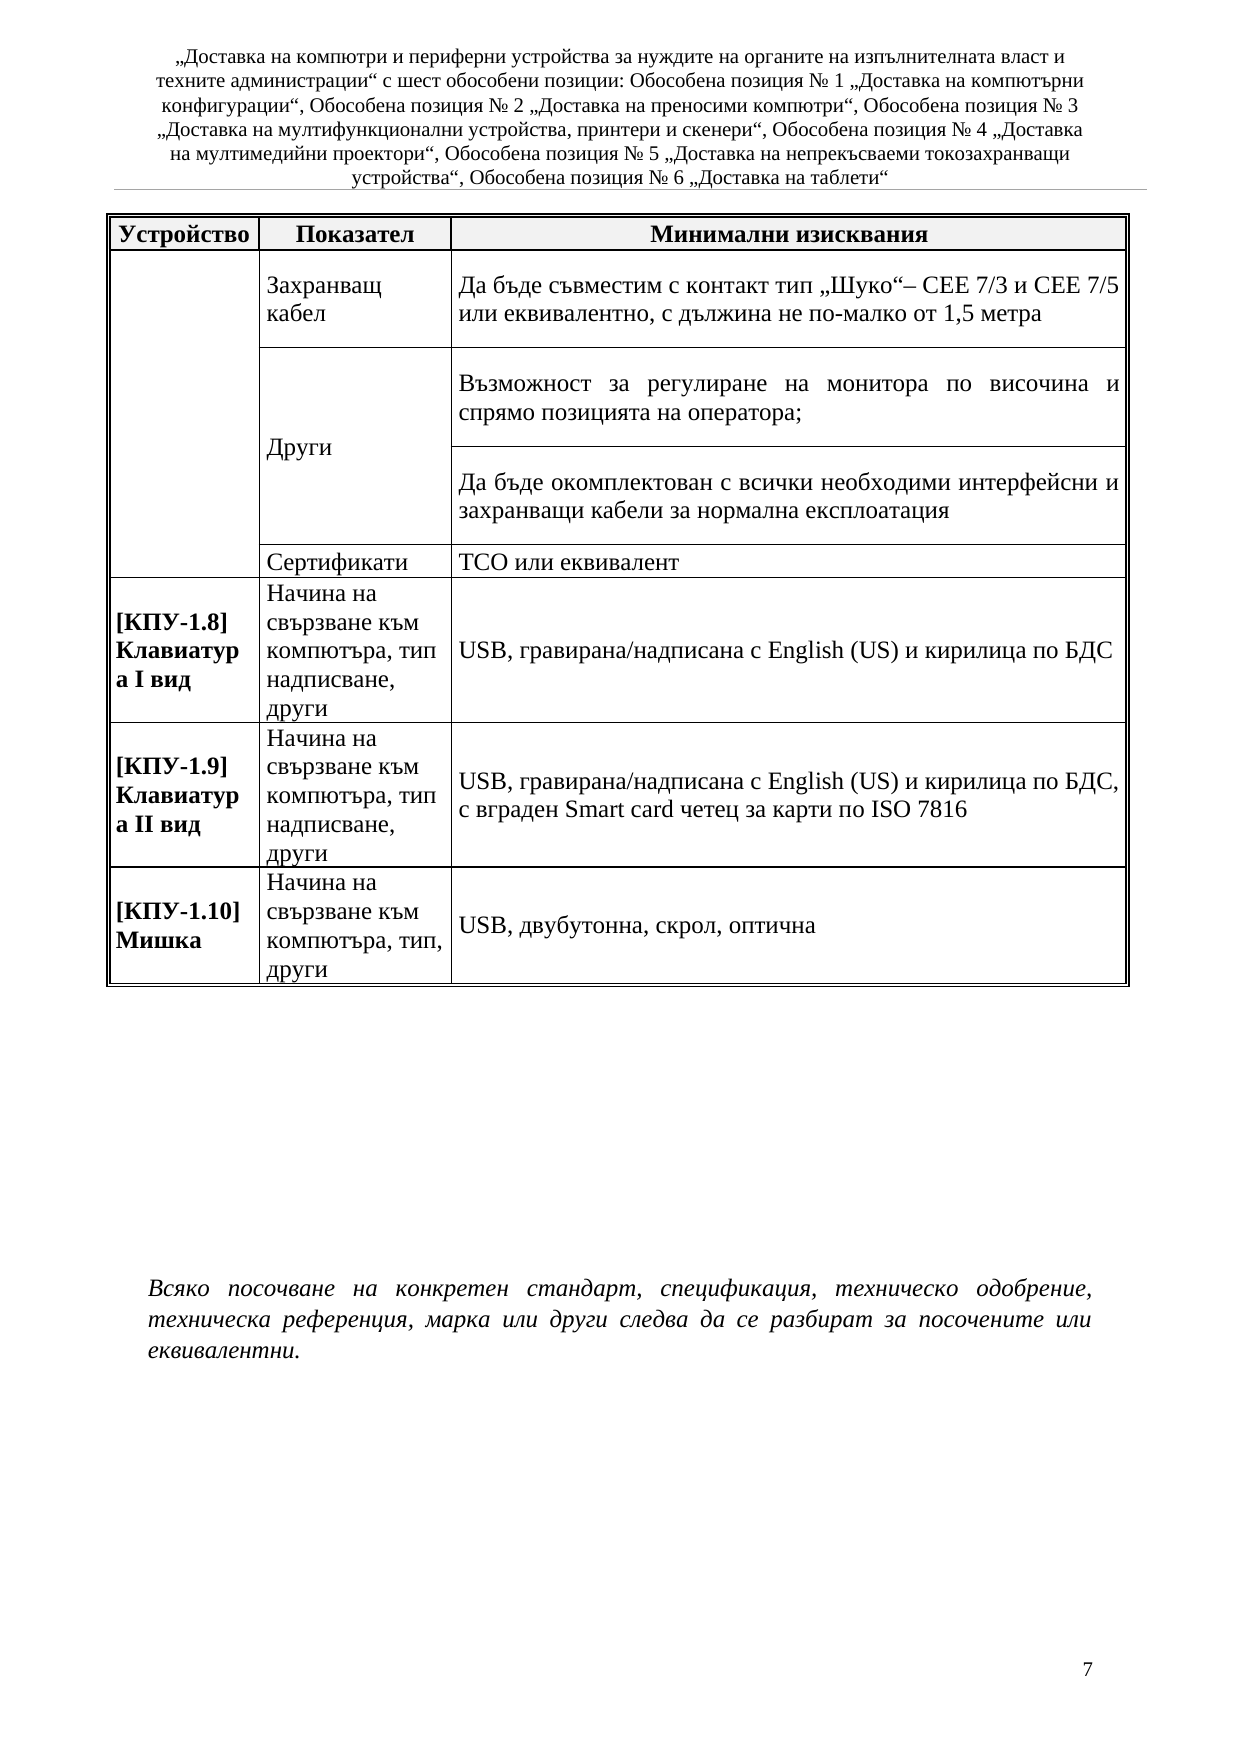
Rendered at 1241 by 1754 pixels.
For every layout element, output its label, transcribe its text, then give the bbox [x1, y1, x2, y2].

table_cell TCO или еквивалент [452, 545, 1125, 577]
table_cell USB, гравирана/надписана с English (US) и кирилица по БДС, с вграден Smart card четец за карти по ISO 7816 [452, 723, 1125, 866]
table_header Показател [260, 218, 450, 249]
table_cell USB, двубутонна, скрол, оптична [452, 868, 1125, 982]
table_cell Възможност за регулиране на монитора по височина и спрямо позицията на оператора; [452, 348, 1125, 446]
table_cell Начина на свързване към компютъра, тип, други [260, 868, 451, 982]
table_cell Захранващ кабел [260, 251, 451, 347]
table_cell USB, гравирана/надписана с English (US) и кирилица по БДС [452, 578, 1125, 722]
table_header Минимални изисквания [452, 218, 1125, 249]
table_cell Начина на свързване към компютъра, тип надписване, други [260, 723, 451, 866]
table_cell [КПУ-1.8] Клавиатура I вид [111, 578, 259, 722]
table_cell Да бъде окомплектован с всички необходими интерфейсни и захранващи кабели за нормална експлоатация [452, 447, 1125, 544]
table_cell Начина на свързване към компютъра, тип надписване, други [260, 578, 451, 722]
table_cell [КПУ-1.9] Клавиатура II вид [111, 723, 259, 866]
table_header Устройство [111, 218, 258, 249]
table_cell Сертификати [260, 545, 451, 577]
table_cell [КПУ-1.10] Мишка [111, 868, 259, 982]
table_cell Да бъде съвместим с контакт тип „Шуко“– CEE 7/3 и CEE 7/5 или еквивалентно, с дължина не по-малко от 1,5 метра [452, 251, 1125, 347]
table_cell Други [260, 348, 451, 544]
text Всяко посочване на конкретен стандарт, спецификация, техническо одобрение, техническа референция, марка или други следва да се разбират за посочените или еквивалентни. [148, 1273, 1093, 1364]
